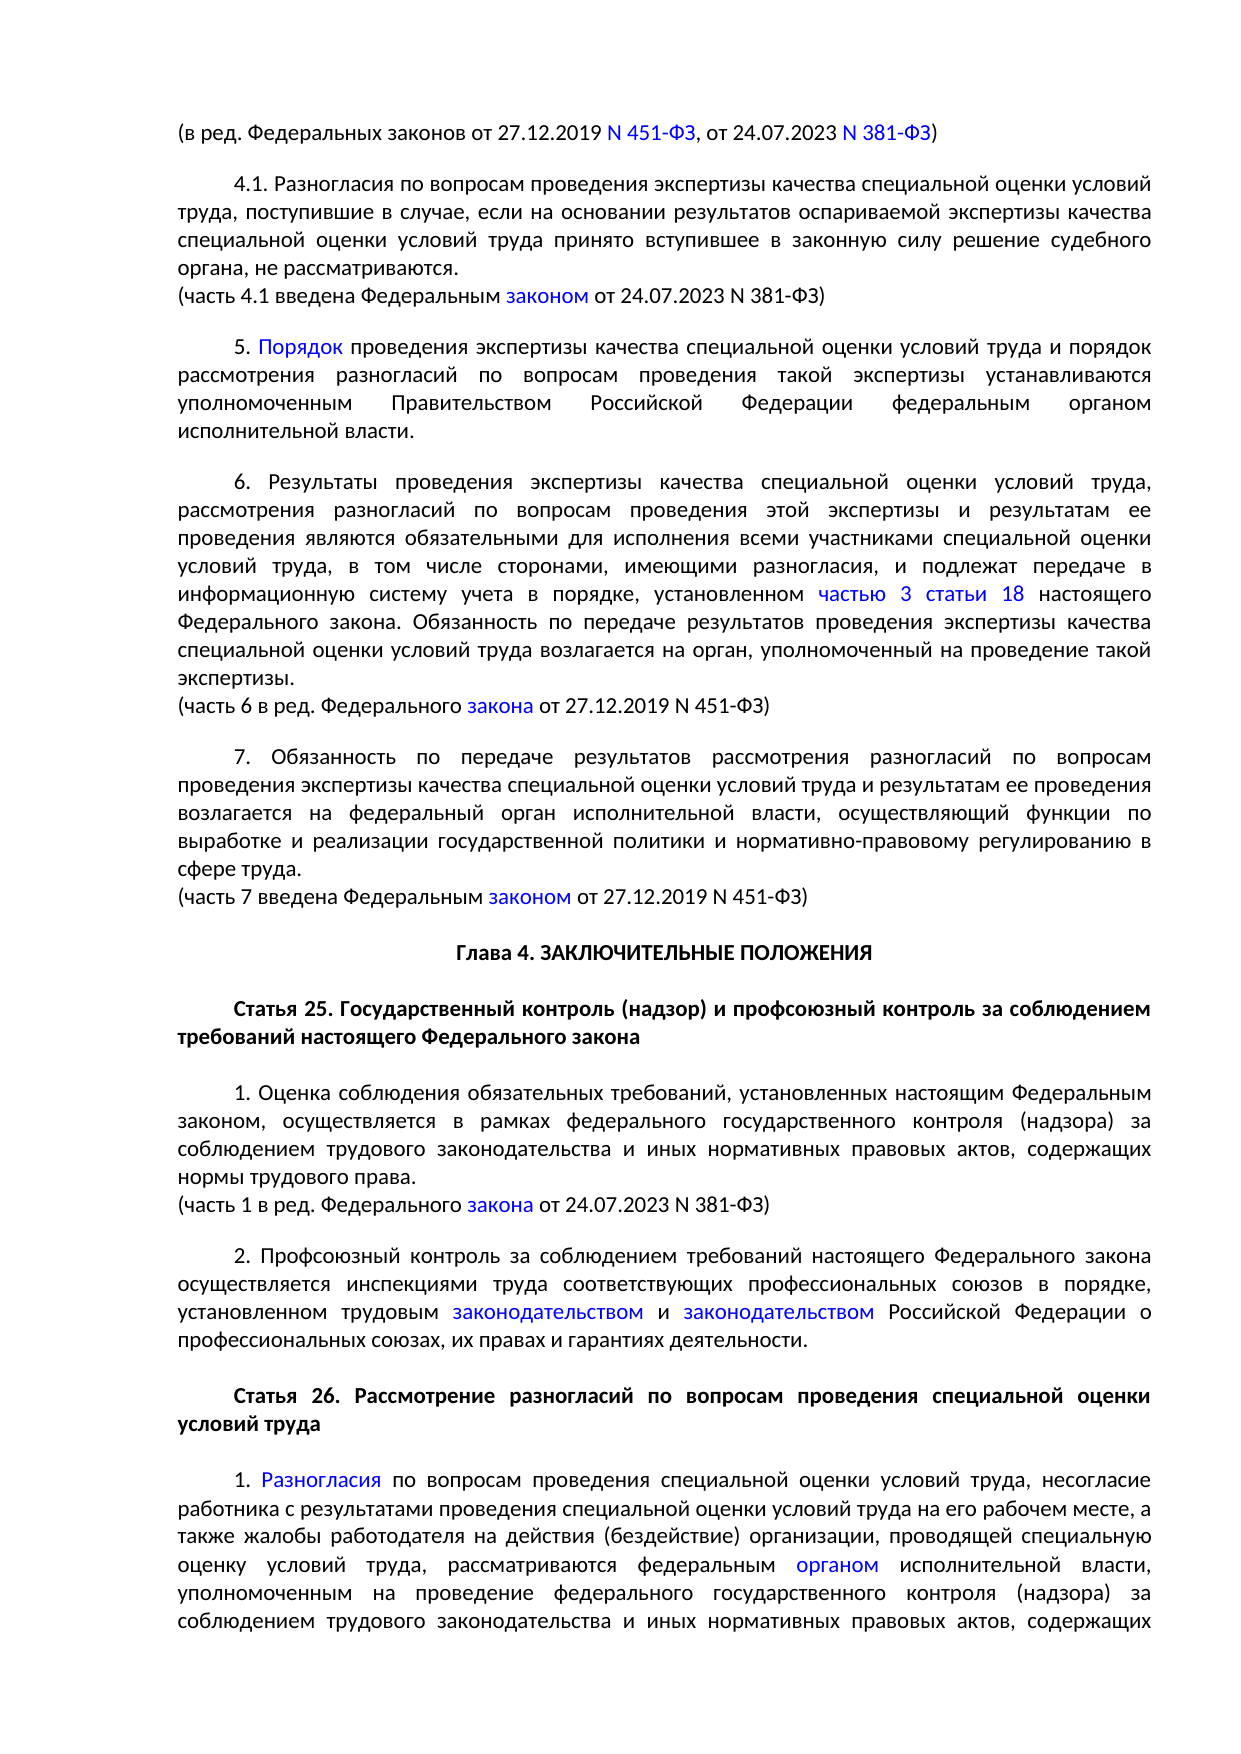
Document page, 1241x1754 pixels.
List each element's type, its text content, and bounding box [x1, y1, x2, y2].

text (часть 1 в ред. Федерального закона от 24.07.2023 N 381-ФЗ) [177, 1191, 1152, 1218]
title Статья 26. Рассмотрение разногласий по вопросам проведения специальной оценки условий труда [177, 1382, 1152, 1438]
text (часть 4.1 введена Федеральным законом от 24.07.2023 N 381-ФЗ) [177, 281, 1152, 309]
text (часть 7 введена Федеральным законом от 27.12.2019 N 451-ФЗ) [177, 882, 1152, 910]
title Статья 25. Государственный контроль (надзор) и профсоюзный контроль за соблюдением требований настоящего Федерального закона [177, 994, 1152, 1050]
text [177, 1466, 1152, 1634]
text (часть 6 в ред. Федерального закона от 27.12.2019 N 451-ФЗ) [177, 691, 1152, 719]
text 1. Оценка соблюдения обязательных требований, установленных настоящим Федеральным законом, осуществляется в рамках федерального государственного контроля (надзора) за соблюдением трудового законодательства и иных нормативных правовых актов, содержащих нормы трудового права. [177, 1078, 1152, 1191]
text 6. Результаты проведения экспертизы качества специальной оценки условий труда, рассмотрения разногласий по вопросам проведения этой экспертизы и результатам ее проведения являются обязательными для исполнения всеми участниками специальной оценки условий труда, в том числе сторонами, имеющими разногласия, и подлежат передаче в информационную систему учета в порядке, установленном частью 3 статьи 18 настоящего Федерального закона. Обязанность по передаче результатов проведения экспертизы качества специальной оценки условий труда возлагается на орган, уполномоченный на проведение такой экспертизы. [177, 467, 1152, 691]
text 7. Обязанность по передаче результатов рассмотрения разногласий по вопросам проведения экспертизы качества специальной оценки условий труда и результатам ее проведения возлагается на федеральный орган исполнительной власти, осуществляющий функции по выработке и реализации государственной политики и нормативно-правовому регулированию в сфере труда. [177, 742, 1152, 882]
text 4.1. Разногласия по вопросам проведения экспертизы качества специальной оценки условий труда, поступившие в случае, если на основании результатов оспариваемой экспертизы качества специальной оценки условий труда принято вступившее в законную силу решение судебного органа, не рассматриваются. [177, 169, 1152, 281]
title Глава 4. ЗАКЛЮЧИТЕЛЬНЫЕ ПОЛОЖЕНИЯ [177, 938, 1152, 966]
text 5. Порядок проведения экспертизы качества специальной оценки условий труда и порядок рассмотрения разногласий по вопросам проведения такой экспертизы устанавливаются уполномоченным Правительством Российской Федерации федеральным органом исполнительной власти. [177, 332, 1152, 444]
text (в ред. Федеральных законов от 27.12.2019 N 451-ФЗ, от 24.07.2023 N 381-ФЗ) [177, 118, 1152, 146]
text 2. Профсоюзный контроль за соблюдением требований настоящего Федерального закона осуществляется инспекциями труда соответствующих профессиональных союзов в порядке, установленном трудовым законодательством и законодательством Российской Федерации о профессиональных союзах, их правах и гарантиях деятельности. [177, 1241, 1152, 1353]
